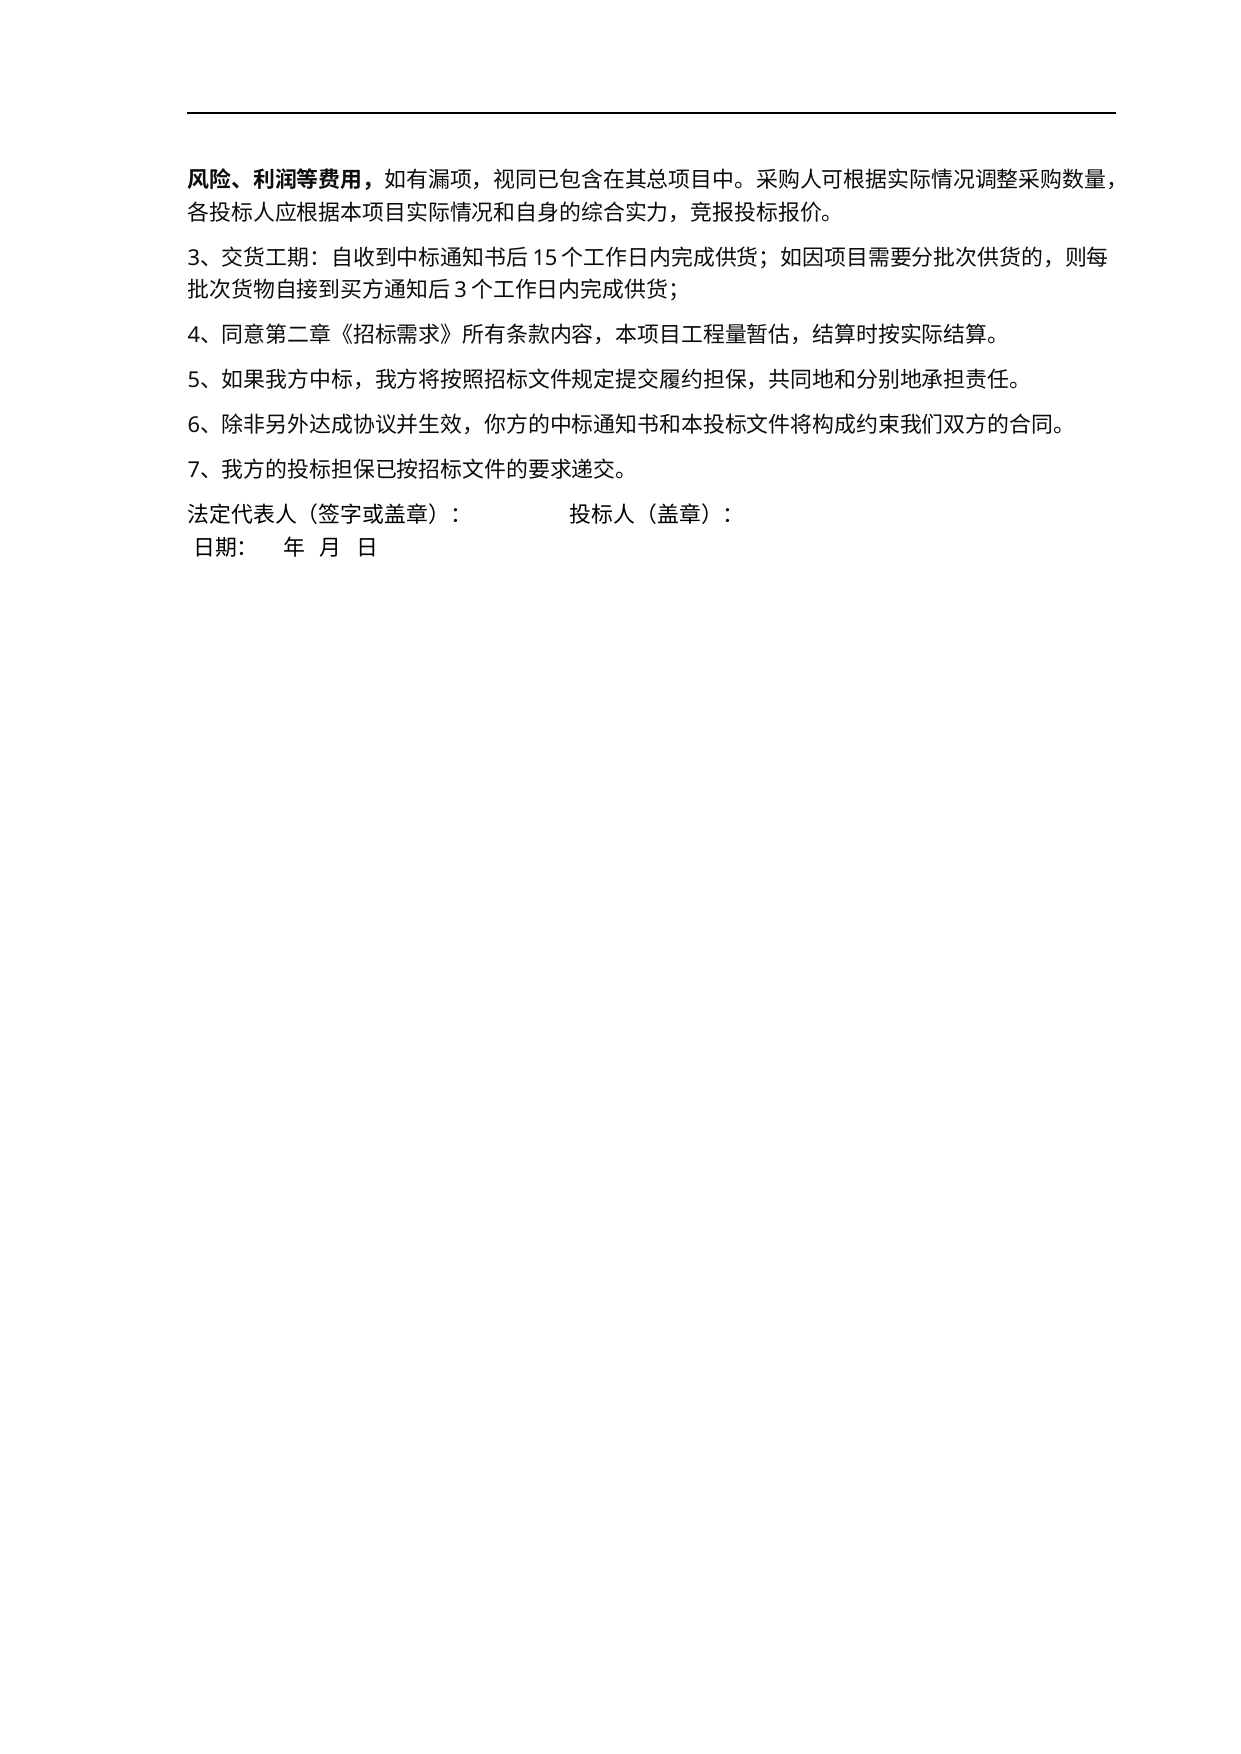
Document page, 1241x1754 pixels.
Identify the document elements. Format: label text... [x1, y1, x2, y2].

list 4、同意第二章《招标需求》所有条款内容，本项目工程量暂估，结算时按实际结算。 [187, 317, 1116, 349]
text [187, 162, 1116, 227]
list 7、我方的投标担保已按招标文件的要求递交。 [187, 452, 1116, 484]
list 5、如果我方中标，我方将按照招标文件规定提交履约担保，共同地和分别地承担责任。 [187, 362, 1116, 394]
list 6、除非另外达成协议并生效，你方的中标通知书和本投标文件将构成约束我们双方的合同。 [187, 407, 1116, 439]
list 3、交货工期：自收到中标通知书后15个工作日内完成供货；如因项目需要分批次供货的，则每批次货物自接到买方通知后3个工作日内完成供货； [187, 239, 1116, 304]
text 法定代表人（签字或盖章）： 投标人（盖章）： [187, 497, 1116, 529]
text 日期： 年 月 日 [187, 529, 1116, 562]
